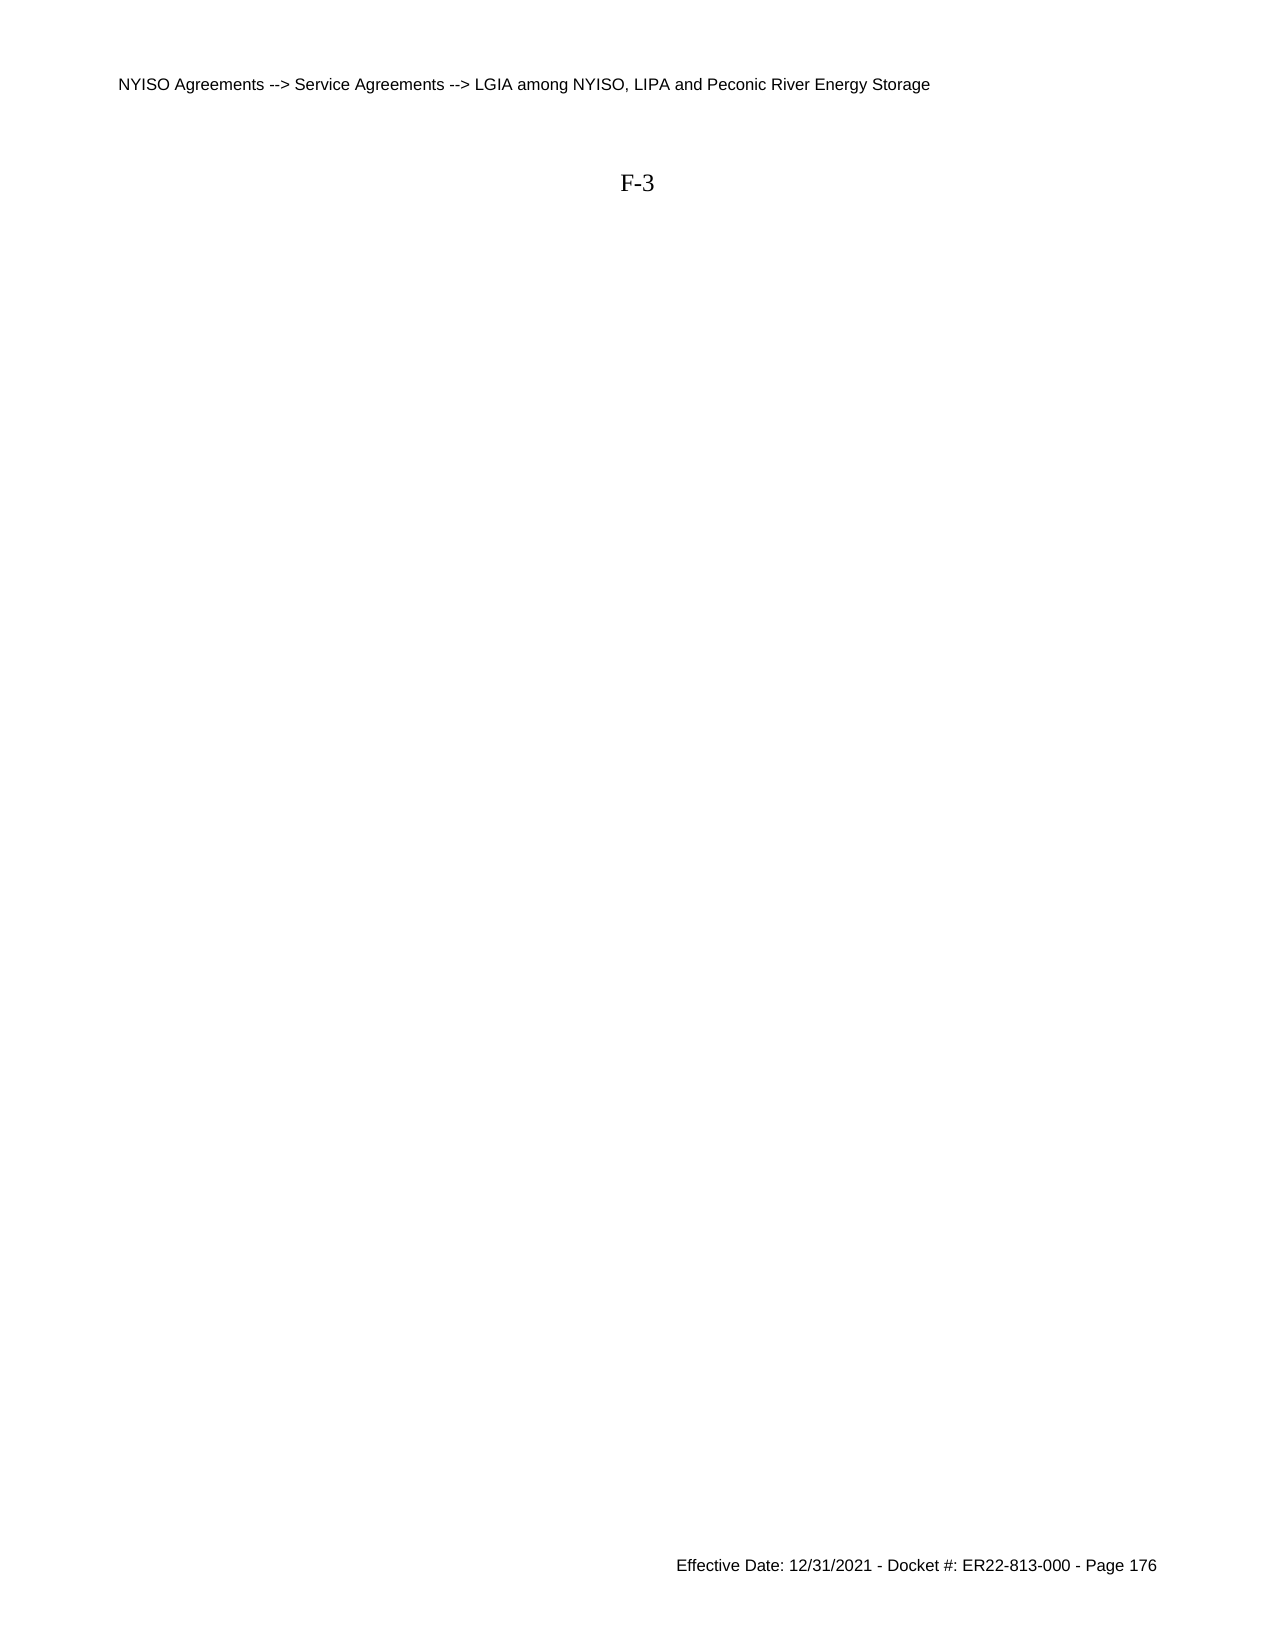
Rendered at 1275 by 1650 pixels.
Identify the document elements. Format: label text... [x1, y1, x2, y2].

text F-3 [620, 169, 1275, 197]
